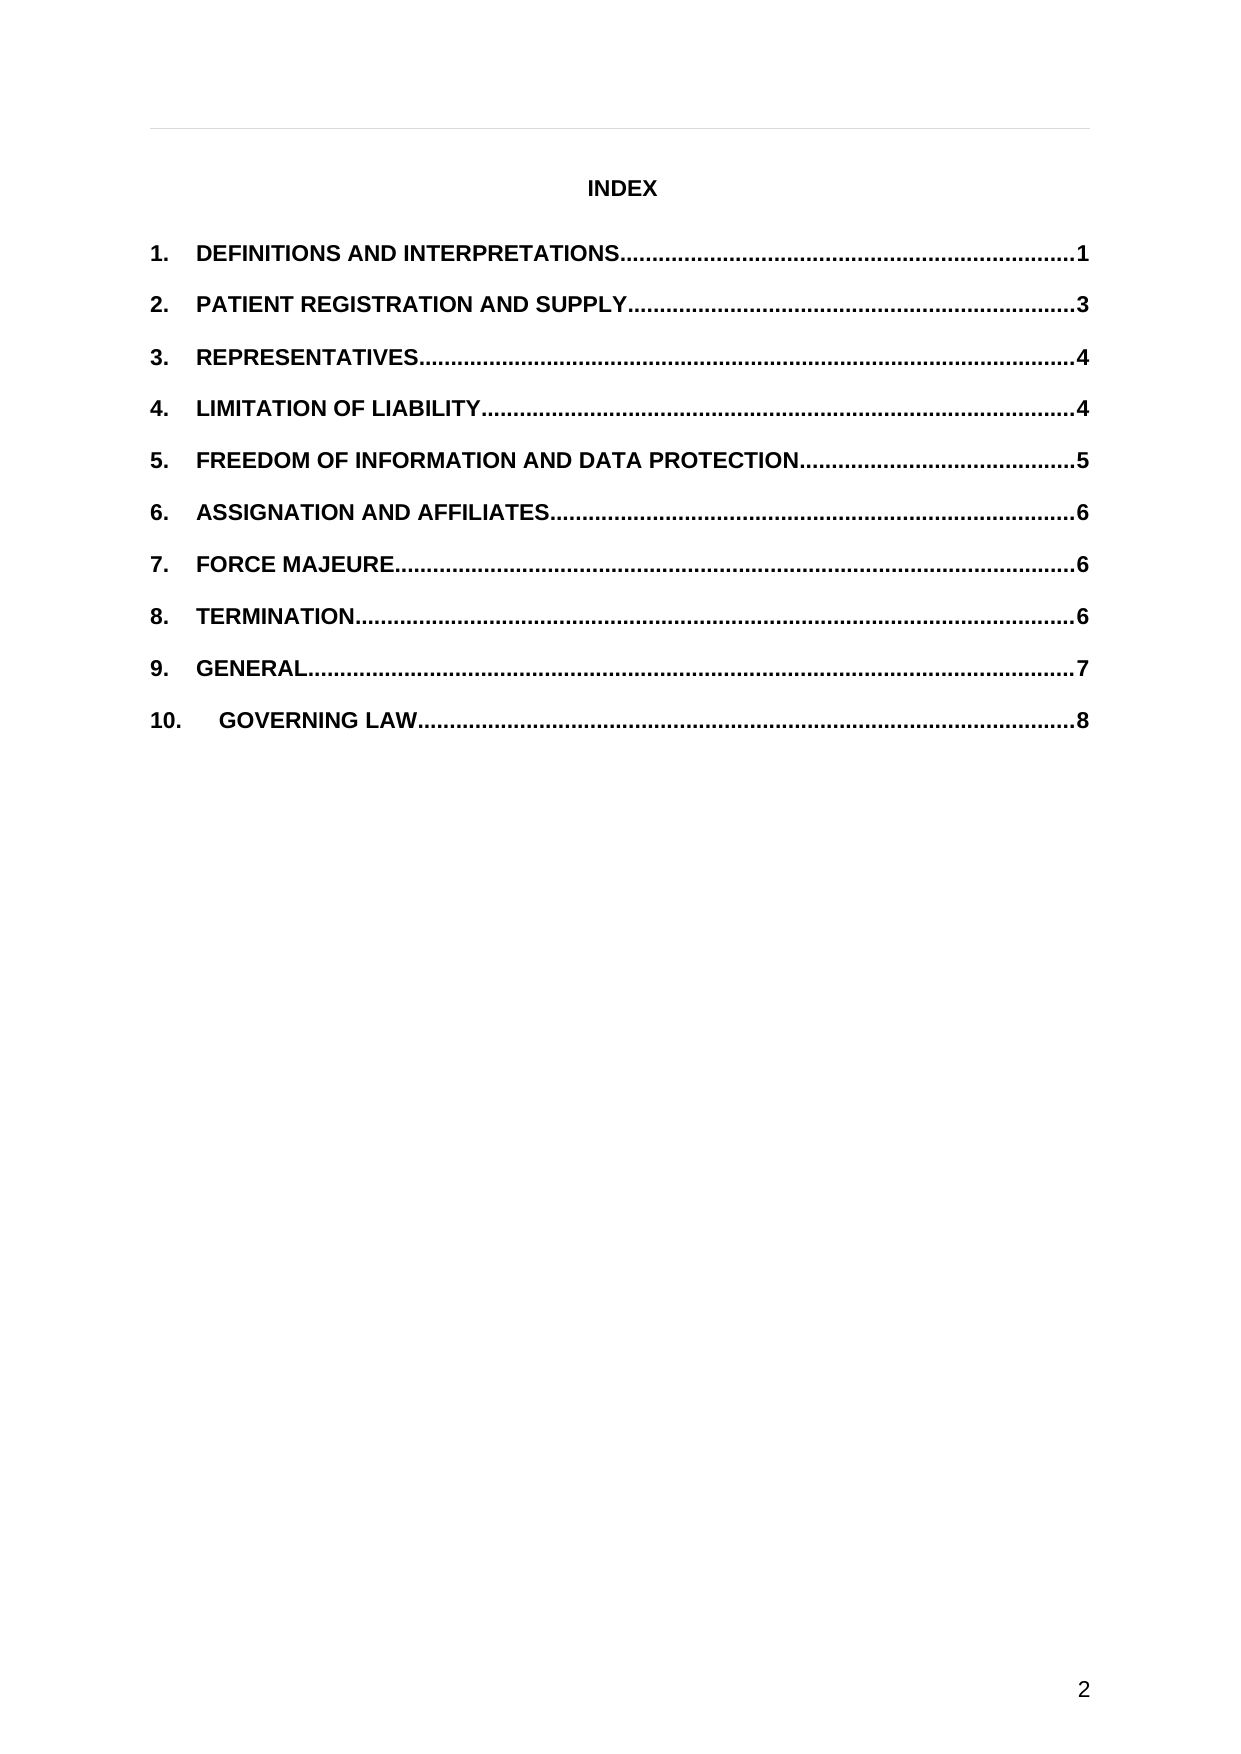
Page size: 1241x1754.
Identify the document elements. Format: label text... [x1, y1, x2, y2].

text 1. DEFINITIONS AND INTERPRETATIONS 1 [150, 239, 1095, 266]
text 10. GOVERNING LAW 8 [150, 707, 1095, 734]
text 3. REPRESENTATIVES 4 [150, 343, 1095, 370]
text 8. TERMINATION 6 [150, 603, 1095, 630]
text 5. FREEDOM OF INFORMATION AND DATA PROTECTION 5 [150, 447, 1095, 474]
text 7. FORCE MAJEURE 6 [150, 551, 1095, 578]
text 9. GENERAL 7 [150, 655, 1095, 682]
text 6. ASSIGNATION AND AFFILIATES 6 [150, 499, 1095, 526]
text 2. PATIENT REGISTRATION AND SUPPLY 3 [150, 291, 1095, 318]
text 4. LIMITATION OF LIABILITY 4 [150, 395, 1095, 422]
text INDEX [150, 175, 1095, 201]
